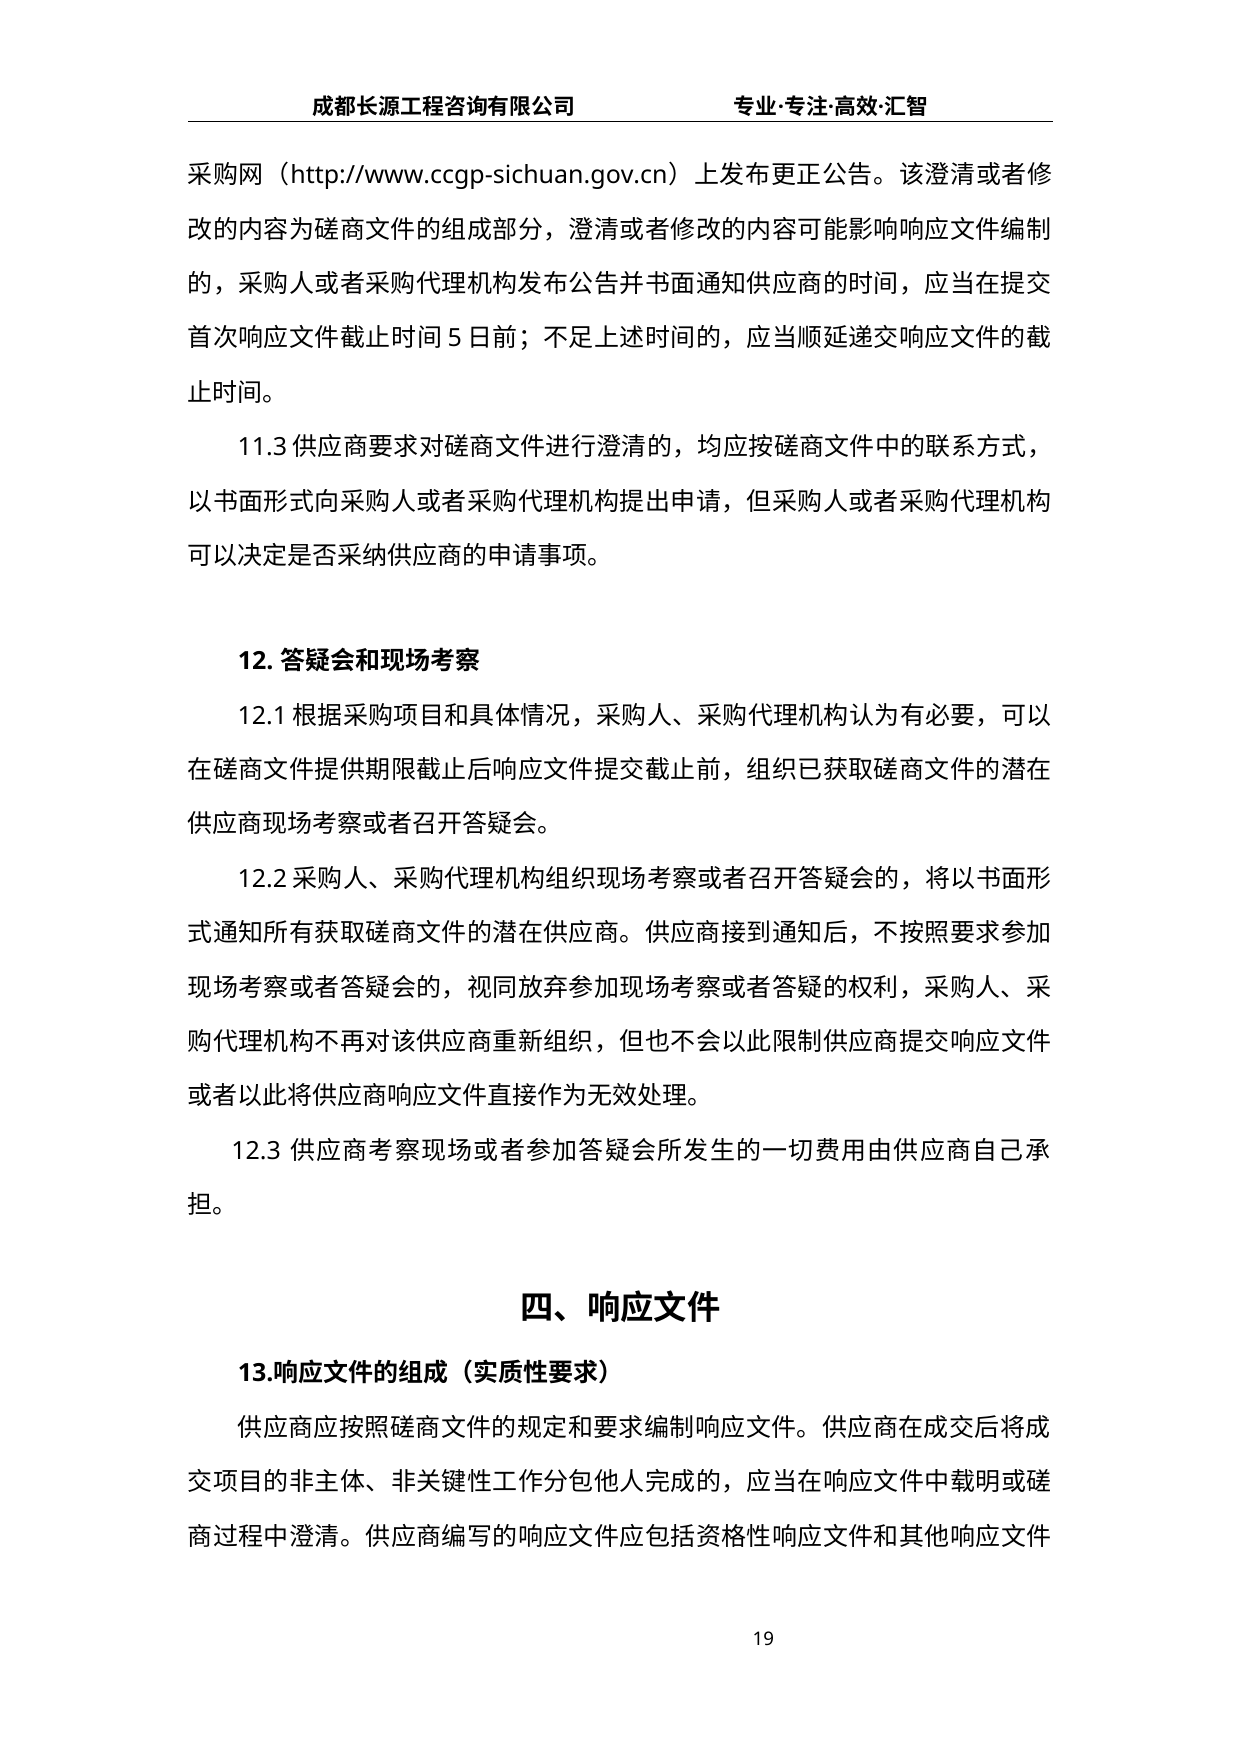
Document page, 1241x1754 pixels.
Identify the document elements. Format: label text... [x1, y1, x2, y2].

text 12. 答疑会和现场考察 [187, 641, 1053, 677]
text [187, 1407, 1053, 1552]
text 13.响应文件的组成（实质性要求） [187, 1353, 1053, 1389]
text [187, 155, 1053, 408]
text 12.3 供应商考察现场或者参加答疑会所发生的一切费用由供应商自己承担。 [187, 1130, 1053, 1221]
text 12.2采购人、采购代理机构组织现场考察或者召开答疑会的，将以书面形式通知所有获取磋商文件的潜在供应商。供应商接到通知后，不按照要求参加现场考察或者答疑会的，视同放弃参加现场考察或者答疑的权利，采购人、采购代理机构不再对该供应商重新组织，但也不会以此限制供应商提交响应文件或者以此将供应商响应文件直接作为无效处理。 [187, 858, 1053, 1112]
subtitle 四、响应文件 [187, 1281, 1053, 1329]
text 11.3供应商要求对磋商文件进行澄清的，均应按磋商文件中的联系方式，以书面形式向采购人或者采购代理机构提出申请，但采购人或者采购代理机构可以决定是否采纳供应商的申请事项。 [187, 427, 1053, 572]
text 12.1根据采购项目和具体情况，采购人、采购代理机构认为有必要，可以在磋商文件提供期限截止后响应文件提交截止前，组织已获取磋商文件的潜在供应商现场考察或者召开答疑会。 [187, 695, 1053, 840]
